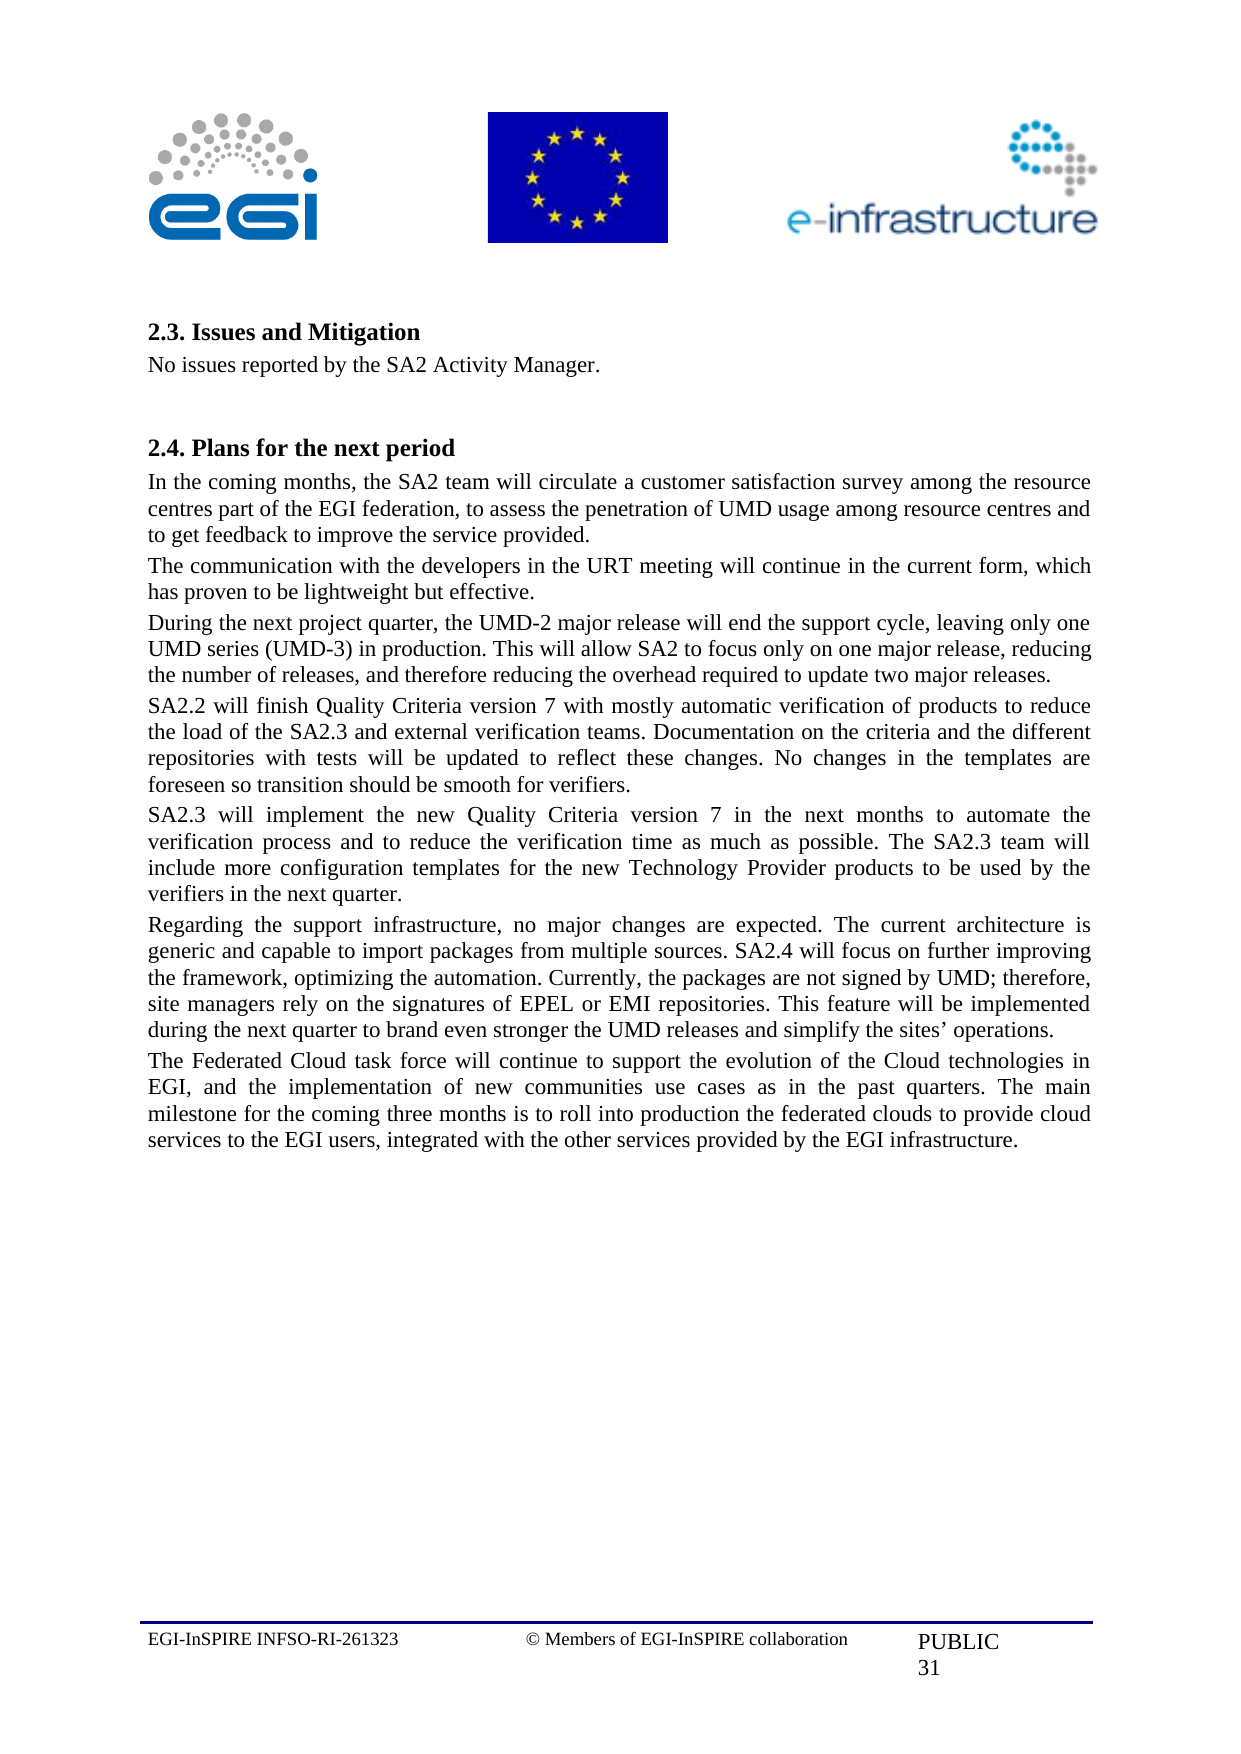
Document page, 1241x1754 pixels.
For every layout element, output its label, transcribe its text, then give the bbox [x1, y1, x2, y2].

text SA2.3 will implement the new Quality Criteria version 7 in the next months to automate the verification process and to reduce the verification time as much as possible. The SA2.3 team will include more configuration templates for the new Technology Provider products to be used by the verifiers in the next quarter. [148, 801, 1093, 907]
text The communication with the developers in the URT meeting will continue in the current form, which has proven to be lightweight but effective. [148, 552, 1093, 604]
text SA2.2 will finish Quality Criteria version 7 with mostly automatic verification of products to reduce the load of the SA2.3 and external verification teams. Documentation on the criteria and the different repositories with tests will be updated to reflect these changes. No changes in the templates are foreseen so transition should be smooth for verifiers. [148, 692, 1093, 797]
text Regarding the support infrastructure, no major changes are expected. The current architecture is generic and capable to import packages from multiple sources. SA2.4 will focus on further improving the framework, optimizing the automation. Currently, the packages are not signed by UMD; therefore, site managers rely on the signatures of EPEL or EMI repositories. This feature will be implemented during the next quarter to brand even stronger the UMD releases and simplify the sites’ operations. [148, 911, 1093, 1043]
picture [780, 112, 1106, 243]
picture [487, 112, 668, 243]
text No issues reported by the SA2 Activity Manager. [148, 352, 1093, 378]
picture [147, 112, 319, 242]
subtitle Plans for the next period [148, 433, 1093, 462]
text The Federated Cloud task force will continue to support the evolution of the Cloud technologies in EGI, and the implementation of new communities use cases as in the past quarters. The main milestone for the coming three months is to roll into production the federated clouds to provide cloud services to the EGI users, integrated with the other services provided by the EGI infrastructure. [148, 1047, 1093, 1152]
subtitle Issues and Mitigation [148, 317, 1093, 345]
text In the coming months, the SA2 team will circulate a customer satisfaction survey among the resource centres part of the EGI federation, to assess the penetration of UMD usage among resource centres and to get feedback to improve the service provided. [148, 468, 1093, 547]
text During the next project quarter, the UMD-2 major release will end the support cycle, leaving only one UMD series (UMD-3) in production. This will allow SA2 to focus only on one major release, reducing the number of releases, and therefore reducing the overhead required to update two major releases. [148, 608, 1093, 688]
